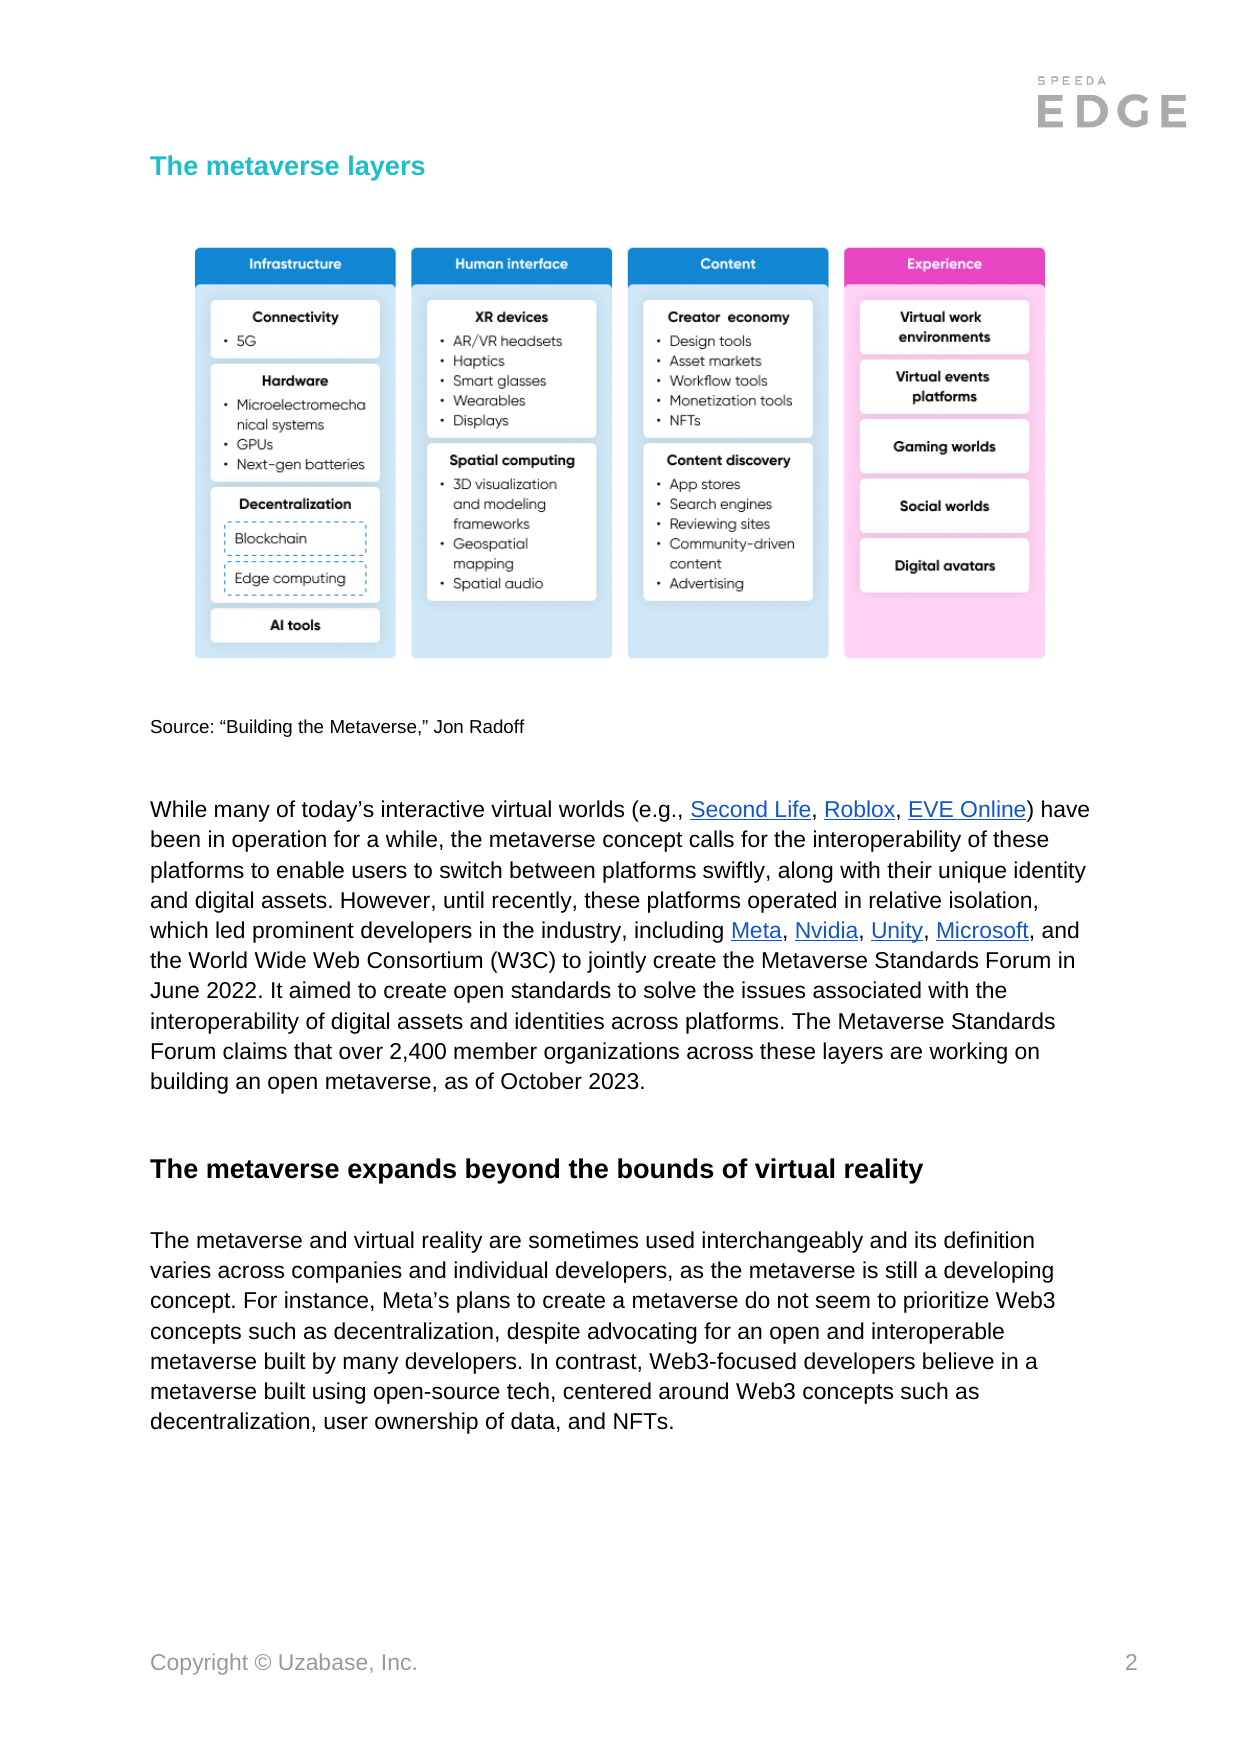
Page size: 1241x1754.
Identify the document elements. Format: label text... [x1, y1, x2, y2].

subtitle The metaverse and virtual reality are sometimes used interchangeably and its definition varies across companies and individual developers, as the metaverse is still a developing concept. For instance, Meta’s plans to create a metaverse do not seem to prioritize Web3 concepts such as decentralization, despite advocating for an open and interoperable metaverse built by many developers. In contrast, Web3-focused developers believe in a metaverse built using open-source tech, centered around Web3 concepts such as decentralization, user ownership of data, and NFTs. [150, 1227, 1090, 1434]
picture [150, 230, 1091, 674]
text Source: “Building the Metaverse,” Jon Radoff [150, 716, 1090, 738]
text The metaverse expands beyond the bounds of virtual reality [150, 1153, 1090, 1185]
text The metaverse layers [150, 150, 1090, 181]
text While many of today’s interactive virtual worlds (e.g., Second Life, Roblox, EVE Online) have been in operation for a while, the metaverse concept calls for the interoperability of these platforms to enable users to switch between platforms swiftly, along with their unique identity and digital assets. However, until recently, these platforms operated in relative isolation, which led prominent developers in the industry, including Meta, Nvidia, Unity, Microsoft, and the World Wide Web Consortium (W3C) to jointly create the Metaverse Standards Forum in June 2022. It aimed to create open standards to solve the issues associated with the interoperability of digital assets and identities across platforms. The Metaverse Standards Forum claims that over 2,400 member organizations across these layers are working on building an open metaverse, as of October 2023. [150, 796, 1090, 1094]
picture [1036, 75, 1188, 129]
